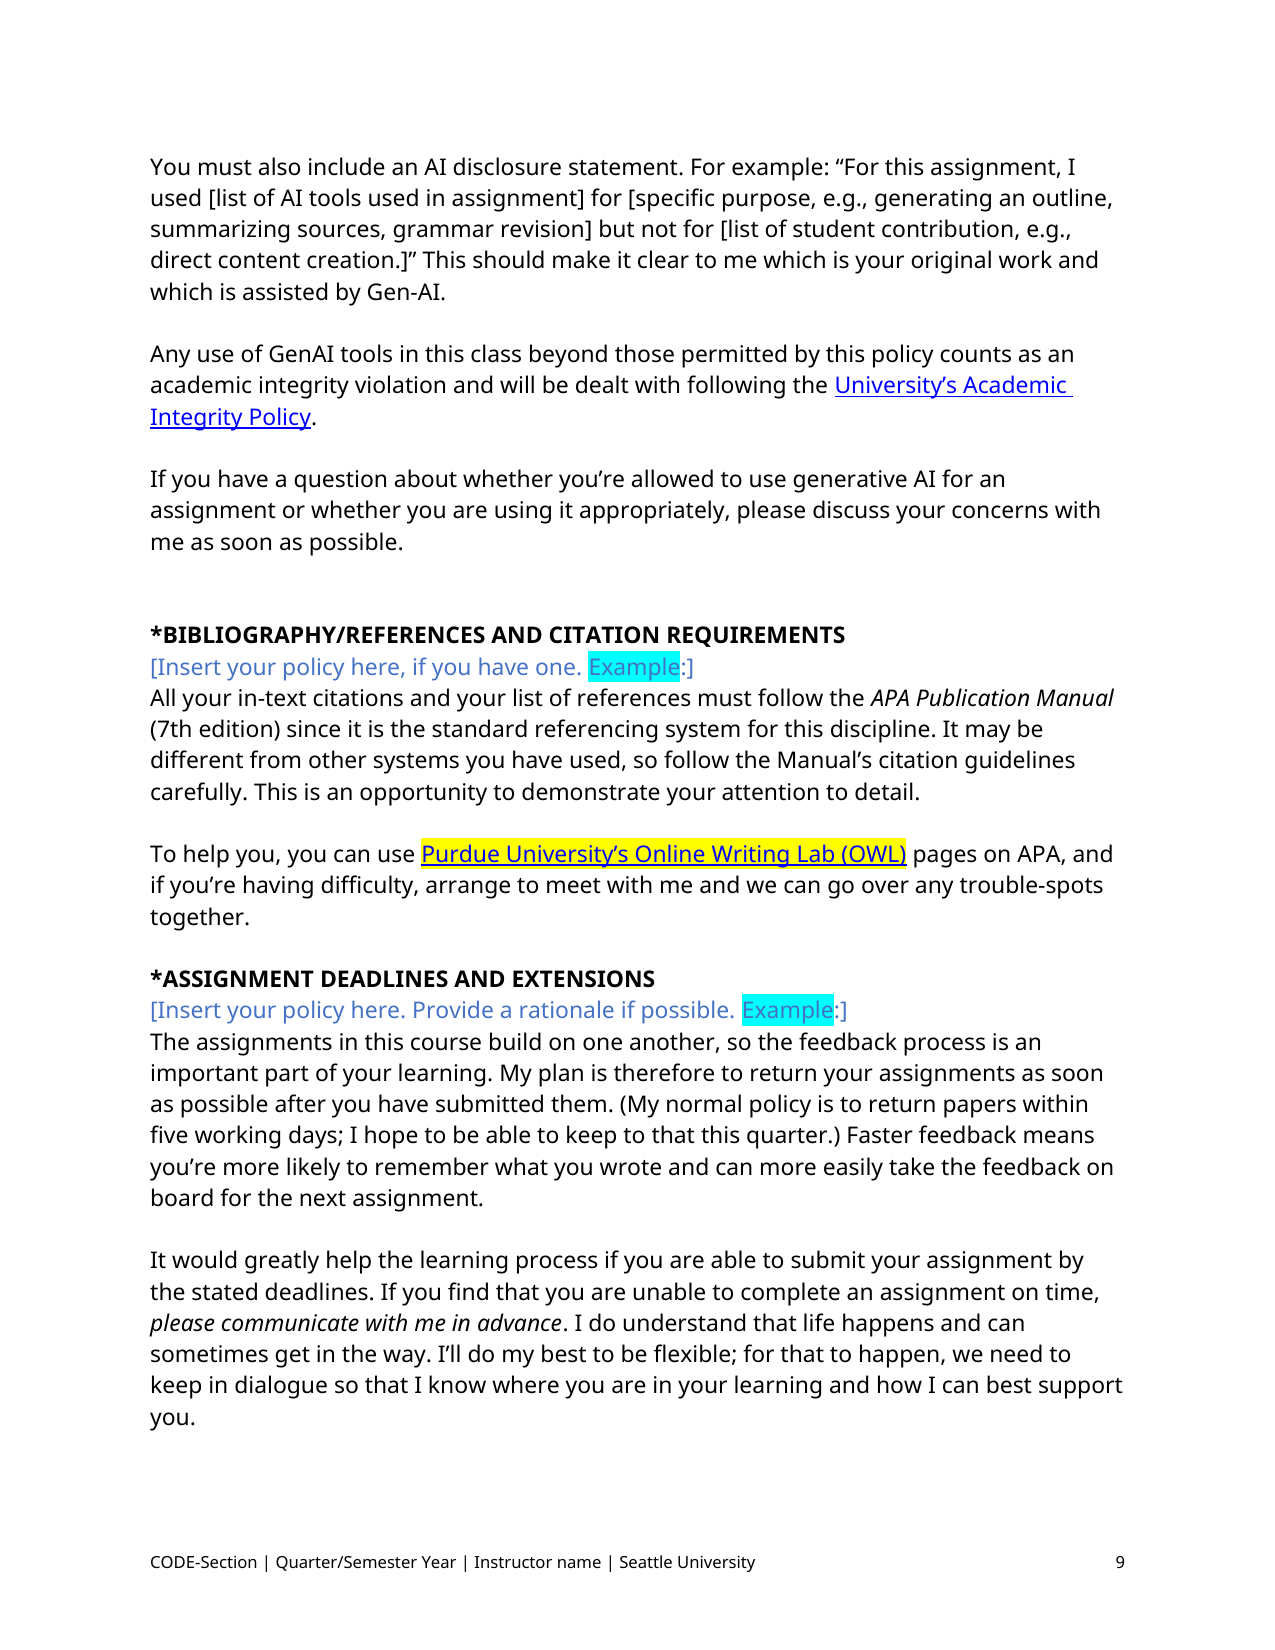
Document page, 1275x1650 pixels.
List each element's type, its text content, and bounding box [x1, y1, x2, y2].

subtitle *Bibliography/References and citation requirements [150, 619, 1125, 650]
text Any use of GenAI tools in this class beyond those permitted by this policy counts as an academic integrity violation and will be dealt with following the University’s Academic Integrity Policy. [150, 337, 1125, 431]
text All your in-text citations and your list of references must follow the APA Publication Manual (7th edition) since it is the standard referencing system for this discipline. It may be different from other systems you have used, so follow the Manual’s citation guidelines carefully. This is an opportunity to demonstrate your attention to detail. [150, 681, 1125, 806]
text [Insert your policy here. Provide a rationale if possible. Example:] [834, 994, 1125, 1025]
text It would greatly help the learning process if you are able to submit your assignment by the stated deadlines. If you find that you are unable to complete an assignment on time, please communicate with me in advance. I do understand that life happens and can sometimes get in the way. I’ll do my best to be flexible; for that to happen, we need to keep in dialogue so that I know where you are in your learning and how I can best support you. [150, 1244, 1125, 1431]
subtitle *Assignment deadlines and extensions [150, 962, 1125, 994]
text You must also include an AI disclosure statement. For example: “For this assignment, I used [list of AI tools used in assignment] for [specific purpose, e.g., generating an outline, summarizing sources, grammar revision] but not for [list of student contribution, e.g., direct content creation.]” This should make it clear to me which is your original work and which is assisted by Gen-AI. [150, 150, 1125, 306]
text [Insert your policy here. Provide a rationale if possible. Example:] [150, 994, 742, 1025]
text The assignments in this course build on one another, so the feedback process is an important part of your learning. My plan is therefore to return your assignments as soon as possible after you have submitted them. (My normal policy is to return papers within five working days; I hope to be able to keep to that this quarter.) Faster feedback means you’re more likely to remember what you wrote and can more easily take the feedback on board for the next assignment. [150, 1025, 1125, 1212]
text [Insert your policy here, if you have one. Example:] [150, 650, 1125, 681]
text If you have a question about whether you’re allowed to use generative AI for an assignment or whether you are using it appropriately, please discuss your concerns with me as soon as possible. [150, 462, 1125, 556]
text To help you, you can use Purdue University’s Online Writing Lab (OWL) pages on APA, and if you’re having difficulty, arrange to meet with me and we can go over any trouble-spots together. [150, 837, 1125, 931]
